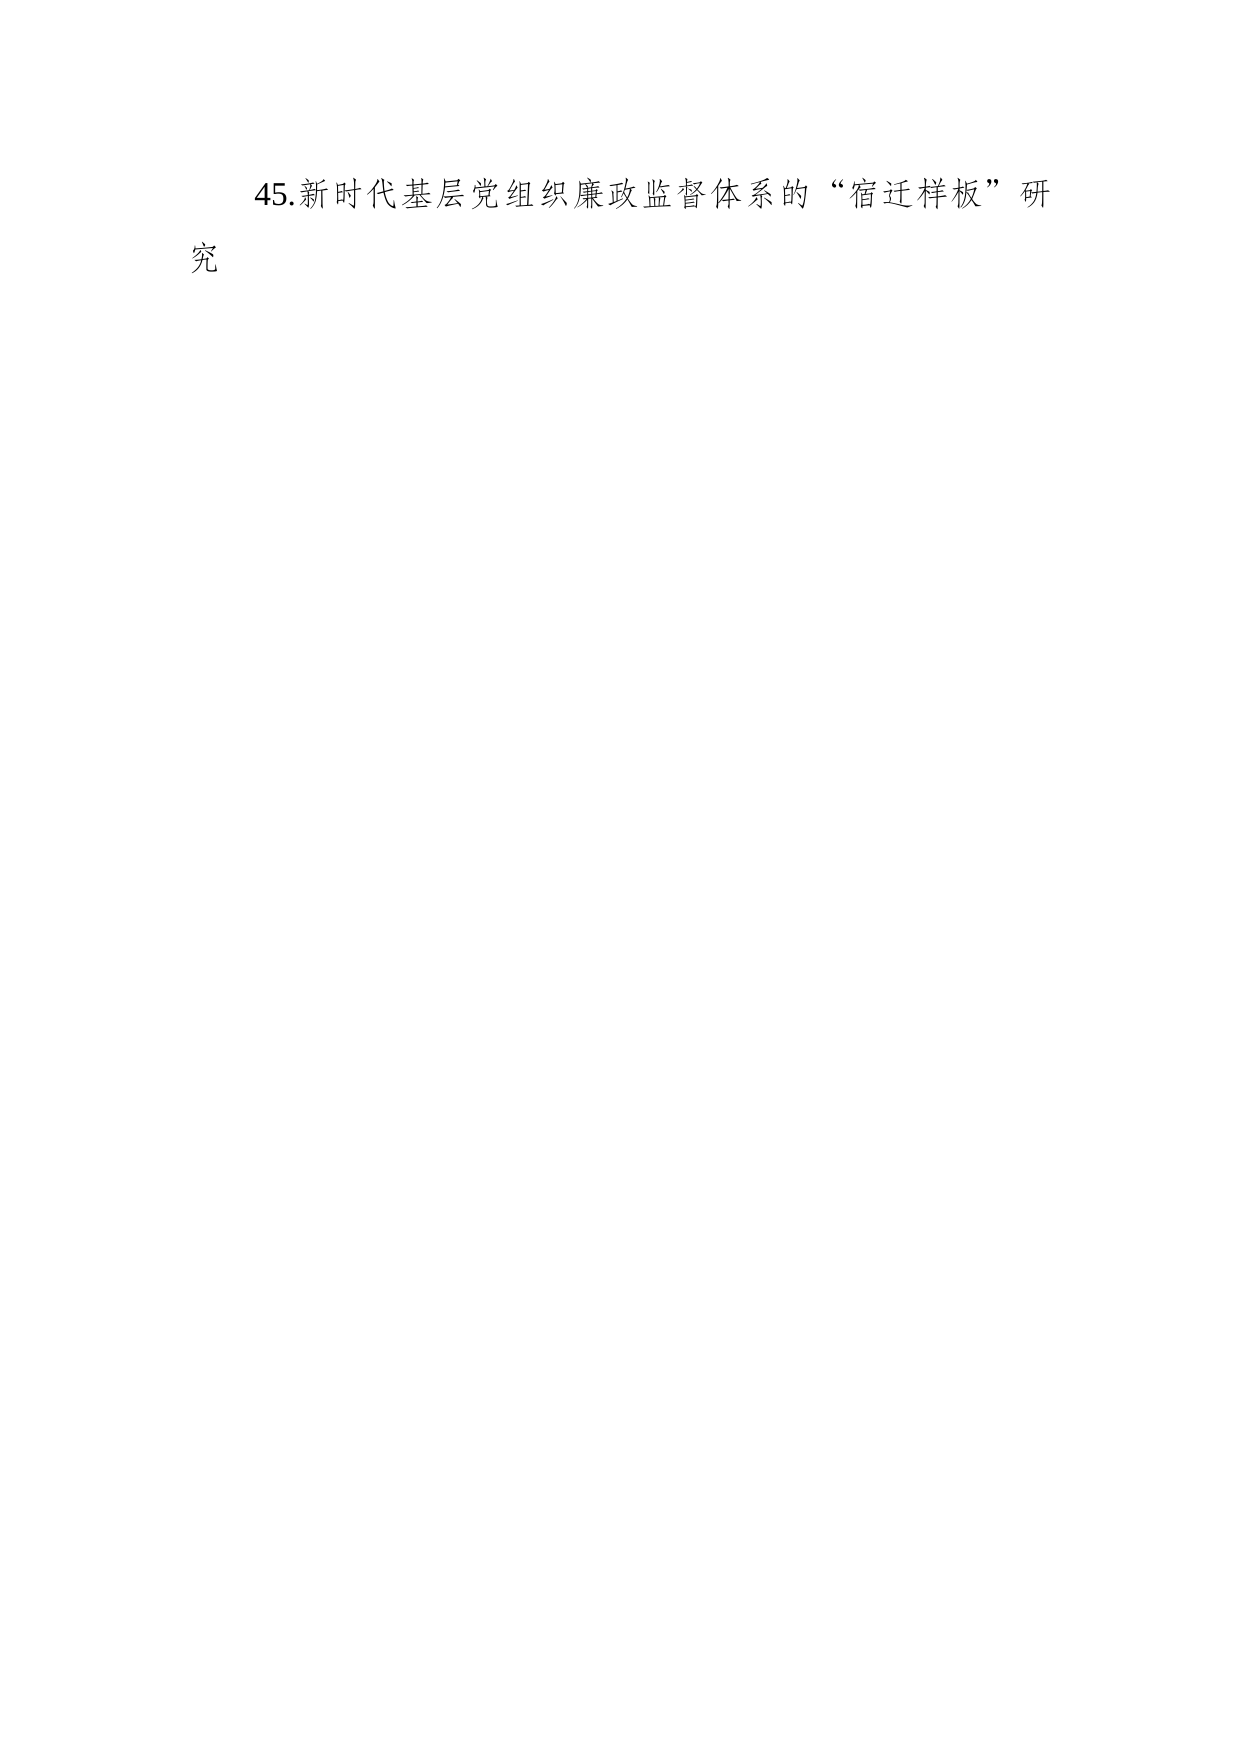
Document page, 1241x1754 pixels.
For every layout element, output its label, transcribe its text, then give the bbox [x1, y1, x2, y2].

text 45.新时代基层党组织廉政监督体系的“宿迁样板”研究 [187, 162, 1053, 292]
